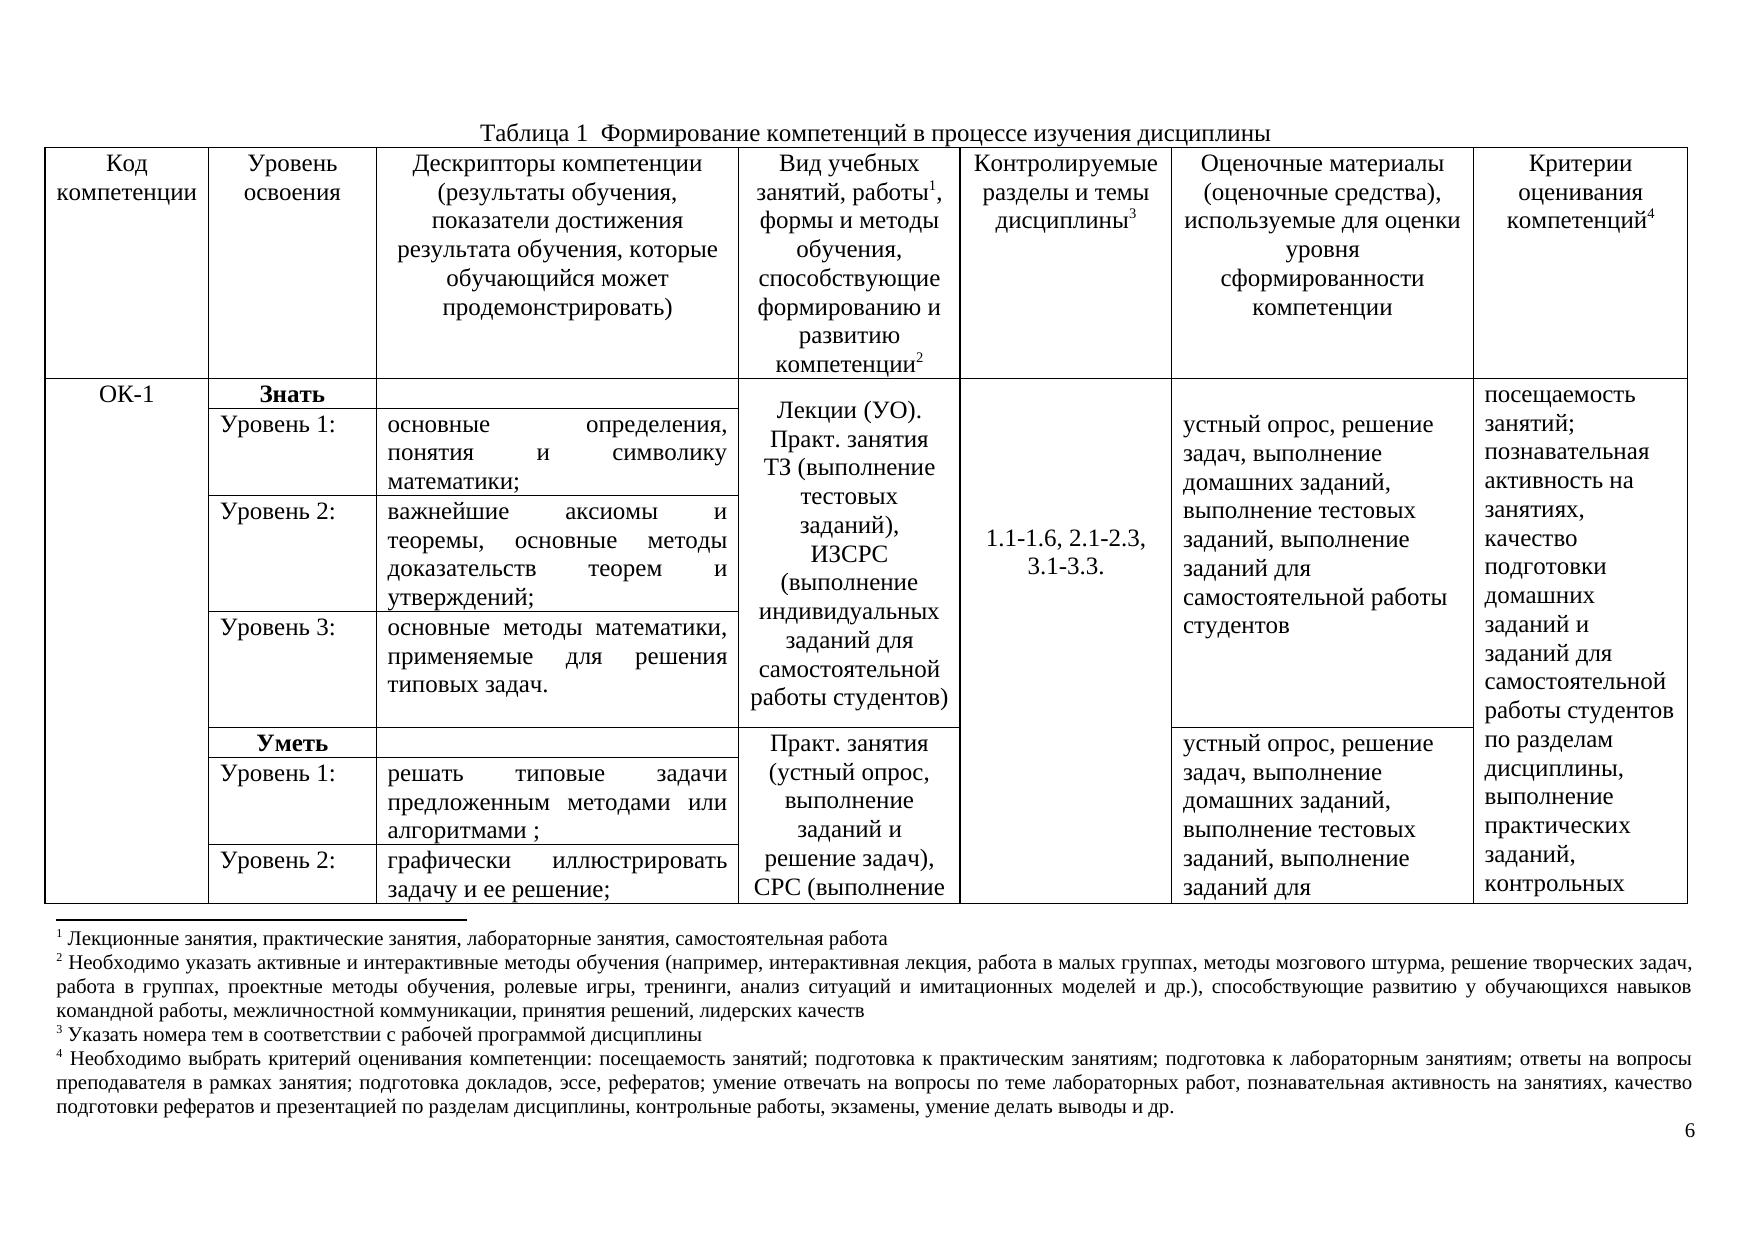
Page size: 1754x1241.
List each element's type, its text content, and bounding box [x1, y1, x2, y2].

table_cell устный опрос, решение задач, выполнение домашних заданий, выполнение тестовых заданий, выполнение заданий для самостоятельной работы студентов [1172, 379, 1473, 727]
table_cell Уровень 1: [209, 758, 376, 844]
table_cell основные определения, понятия и символику математики; [377, 409, 738, 495]
table_cell Уметь [209, 728, 376, 757]
text Таблица 1 Формирование компетенций в процессе изучения дисциплины [56, 118, 1695, 147]
table_header Вид учебных занятий, работы, формы и методы обучения, способствующие формированию и развитию компетенции [739, 148, 959, 378]
table_cell основные методы математики, применяемые для решения типовых задач. [377, 612, 738, 727]
table_cell 1.1-1.6, 2.1-2.3, 3.1-3.3. [961, 379, 1171, 903]
table_header Код компетенции [46, 148, 208, 378]
table_header Уровень освоения [209, 148, 376, 378]
table_header Оценочные материалы (оценочные средства), используемые для оценки уровня сформированности компетенции [1172, 148, 1473, 378]
table_cell Уровень 3: [209, 612, 376, 727]
table_cell ОК-1 [46, 379, 208, 903]
table_cell Практ. занятия (устный опрос, выполнение заданий и решение задач), СРС (выполнение заданий для самостоятельной работы студентов) [739, 728, 959, 903]
table_header Дескрипторы компетенции (результаты обучения, показатели достижения результата обучения, которые обучающийся может продемонстрировать) [377, 148, 738, 378]
table_cell посещаемость занятий; познавательная активность на занятиях, качество подготовки домашних заданий и заданий для самостоятельной работы студентов по разделам дисциплины, выполнение практических заданий, контрольных работ, умение делать выводы. [1474, 379, 1687, 903]
table_cell Лекции (УО). Практ. занятия ТЗ (выполнение тестовых заданий), ИЗСРС (выполнение индивидуальных заданий для самостоятельной работы студентов) [739, 379, 959, 727]
table_cell важнейшие аксиомы и теоремы, основные методы доказательств теорем и утверждений; [377, 496, 738, 611]
table_cell [377, 728, 738, 757]
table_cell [1172, 728, 1473, 903]
table_cell графически иллюстрировать задачу и ее решение; [377, 845, 738, 903]
table_cell решать типовые задачи предложенным методами или алгоритмами ; [377, 758, 738, 844]
table_header Критерии оценивания компетенций [1474, 148, 1687, 378]
table_cell [377, 379, 738, 408]
table_cell Уровень 2: [209, 496, 376, 611]
table_header Контролируемые разделы и темы дисциплины [961, 148, 1171, 378]
table_cell Уровень 1: [209, 409, 376, 495]
table_cell Уровень 2: [209, 845, 376, 903]
table_cell Знать [209, 379, 376, 408]
